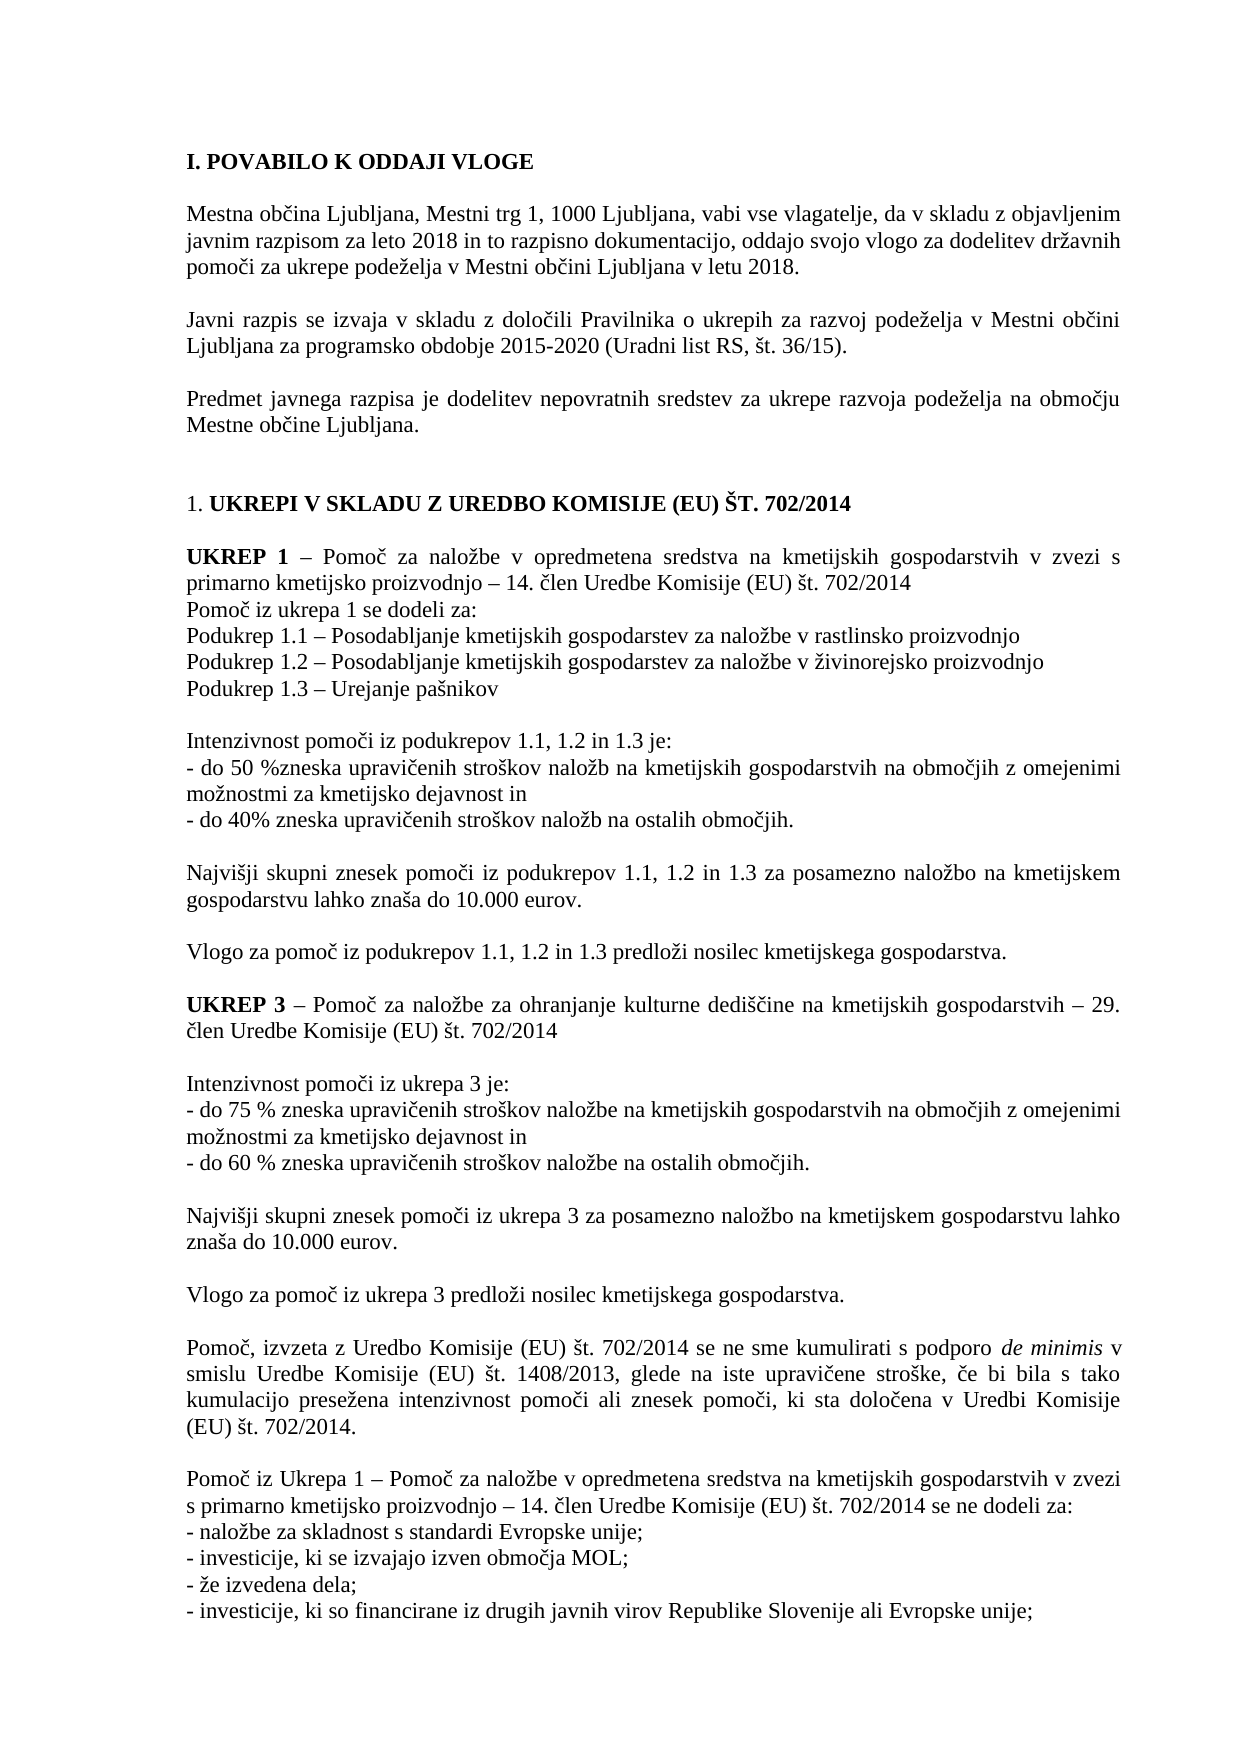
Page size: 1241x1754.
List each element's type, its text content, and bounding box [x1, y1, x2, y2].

text - investicije, ki so financirane iz drugih javnih virov Republike Slovenije ali Evropske unije; [186, 1597, 1122, 1623]
text 1. UKREPI V SKLADU Z UREDBO KOMISIJE (EU) ŠT. 702/2014 [186, 490, 1122, 517]
text Javni razpis se izvaja v skladu z določili Pravilnika o ukrepih za razvoj podeželja v Mestni občini Ljubljana za programsko obdobje 2015-2020 (Uradni list RS, št. 36/15). [186, 306, 1122, 358]
text - do 40% zneska upravičenih stroškov naložb na ostalih območjih. [186, 807, 1122, 833]
text Intenzivnost pomoči iz podukrepov 1.1, 1.2 in 1.3 je: [186, 727, 1122, 754]
text Mestna občina Ljubljana, Mestni trg 1, 1000 Ljubljana, vabi vse vlagatelje, da v skladu z objavljenim javnim razpisom za leto 2018 in to razpisno dokumentacijo, oddajo svojo vlogo za dodelitev državnih pomoči za ukrepe podeželja v Mestni občini Ljubljana v letu 2018. [186, 200, 1122, 279]
text Najvišji skupni znesek pomoči iz podukrepov 1.1, 1.2 in 1.3 za posamezno naložbo na kmetijskem gospodarstvu lahko znaša do 10.000 eurov. [186, 859, 1122, 912]
text - do 75 % zneska upravičenih stroškov naložbe na kmetijskih gospodarstvih na območjih z omejenimi možnostmi za kmetijsko dejavnost in [186, 1096, 1122, 1149]
text Pomoč iz Ukrepa 1 – Pomoč za naložbe v opredmetena sredstva na kmetijskih gospodarstvih v zvezi s primarno kmetijsko proizvodnjo – 14. člen Uredbe Komisije (EU) št. 702/2014 se ne dodeli za: [186, 1465, 1122, 1518]
text Podukrep 1.3 – Urejanje pašnikov [186, 675, 1122, 701]
text Podukrep 1.1 – Posodabljanje kmetijskih gospodarstev za naložbe v rastlinsko proizvodnjo [186, 622, 1122, 648]
text - investicije, ki se izvajajo izven območja MOL; [186, 1544, 1122, 1571]
text Pomoč, izvzeta z Uredbo Komisije (EU) št. 702/2014 se ne sme kumulirati s podporo de minimis v smislu Uredbe Komisije (EU) št. 1408/2013, glede na iste upravičene stroške, če bi bila s tako kumulacijo presežena intenzivnost pomoči ali znesek pomoči, ki sta določena v Uredbi Komisije (EU) št. 702/2014. [186, 1334, 1122, 1439]
text UKREP 3 – Pomoč za naložbe za ohranjanje kulturne dediščine na kmetijskih gospodarstvih – 29. člen Uredbe Komisije (EU) št. 702/2014 [186, 991, 1122, 1044]
text Podukrep 1.2 – Posodabljanje kmetijskih gospodarstev za naložbe v živinorejsko proizvodnjo [186, 648, 1122, 675]
text Predmet javnega razpisa je dodelitev nepovratnih sredstev za ukrepe razvoja podeželja na območju Mestne občine Ljubljana. [186, 385, 1122, 438]
text - do 50 %zneska upravičenih stroškov naložb na kmetijskih gospodarstvih na območjih z omejenimi možnostmi za kmetijsko dejavnost in [186, 754, 1122, 807]
text Najvišji skupni znesek pomoči iz ukrepa 3 za posamezno naložbo na kmetijskem gospodarstvu lahko znaša do 10.000 eurov. [186, 1202, 1122, 1254]
text - do 60 % zneska upravičenih stroškov naložbe na ostalih območjih. [186, 1149, 1122, 1176]
text - naložbe za skladnost s standardi Evropske unije; [186, 1518, 1122, 1544]
text I. POVABILO K ODDAJI VLOGE [186, 148, 1122, 174]
text - že izvedena dela; [186, 1571, 1122, 1597]
text Vlogo za pomoč iz podukrepov 1.1, 1.2 in 1.3 predloži nosilec kmetijskega gospodarstva. [186, 938, 1122, 965]
text UKREP 1 – Pomoč za naložbe v opredmetena sredstva na kmetijskih gospodarstvih v zvezi s primarno kmetijsko proizvodnjo – 14. člen Uredbe Komisije (EU) št. 702/2014 [186, 543, 1122, 596]
text Vlogo za pomoč iz ukrepa 3 predloži nosilec kmetijskega gospodarstva. [186, 1281, 1122, 1307]
text Intenzivnost pomoči iz ukrepa 3 je: [186, 1070, 1122, 1096]
text Pomoč iz ukrepa 1 se dodeli za: [186, 596, 1122, 622]
